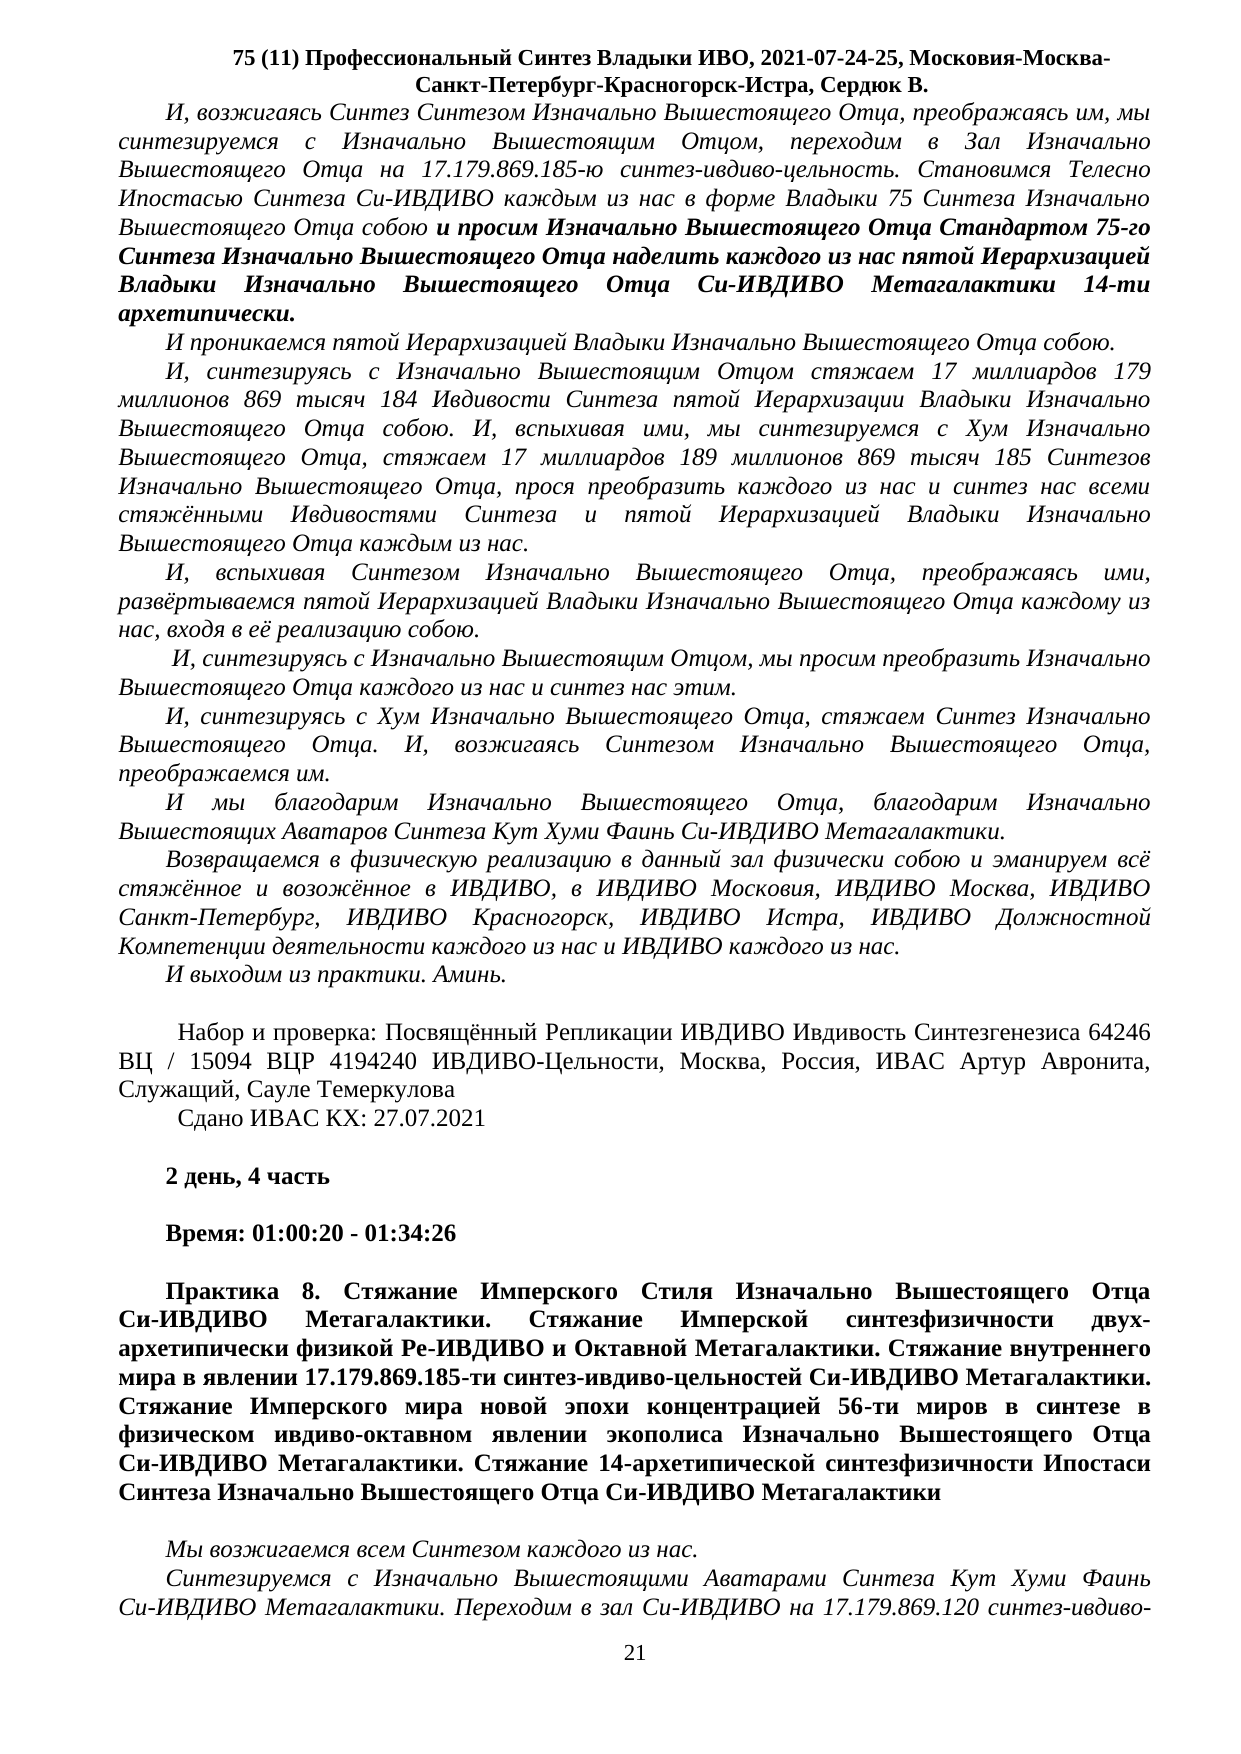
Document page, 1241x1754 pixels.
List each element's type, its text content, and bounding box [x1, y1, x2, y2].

text Время: 01:00:20 - 01:34:26 [118, 1218, 1152, 1247]
text И, синтезируясь с Хум Изначально Вышестоящего Отца, стяжаем Синтез Изначально Вышестоящего Отца. И, возжигаясь Синтезом Изначально Вышестоящего Отца, преображаемся им. [118, 701, 1152, 787]
text Сдано ИВАС КХ: 27.07.2021 [118, 1103, 1152, 1132]
text И мы благодарим Изначально Вышестоящего Отца, благодарим Изначально Вышестоящих Аватаров Синтеза Кут Хуми Фаинь Си-ИВДИВО Метагалактики. [118, 787, 1152, 844]
text И проникаемся пятой Иерархизацией Владыки Изначально Вышестоящего Отца собою. [118, 327, 1152, 356]
text Мы возжигаемся всем Синтезом каждого из нас. [118, 1534, 1152, 1563]
text Возвращаемся в физическую реализацию в данный зал физически собою и эманируем всё стяжённое и возожённое в ИВДИВО, в ИВДИВО Московия, ИВДИВО Москва, ИВДИВО Санкт-Петербург, ИВДИВО Красногорск, ИВДИВО Истра, ИВДИВО Должностной Компетенции деятельности каждого из нас и ИВДИВО каждого из нас. [118, 844, 1152, 959]
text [118, 1563, 1152, 1621]
text И, возжигаясь Синтез Синтезом Изначально Вышестоящего Отца, преображаясь им, мы синтезируемся с Изначально Вышестоящим Отцом, переходим в Зал Изначально Вышестоящего Отца на 17.179.869.185-ю синтез-ивдиво-цельность. Становимся Телесно Ипостасью Синтеза Си-ИВДИВО каждым из нас в форме Владыки 75 Синтеза Изначально Вышестоящего Отца собою и просим Изначально Вышестоящего Отца Стандартом 75-го Синтеза Изначально Вышестоящего Отца наделить каждого из нас пятой Иерархизацией Владыки Изначально Вышестоящего Отца Си-ИВДИВО Метагалактики 14-ти архетипически. [118, 97, 1152, 327]
text Практика 8. Стяжание Имперского Стиля Изначально Вышестоящего Отца Си-ИВДИВО Метагалактики. Стяжание Имперской синтезфизичности двух-архетипически физикой Ре-ИВДИВО и Октавной Метагалактики. Стяжание внутреннего мира в явлении 17.179.869.185-ти синтез-ивдиво-цельностей Си-ИВДИВО Метагалактики. Стяжание Имперского мира новой эпохи концентрацией 56-ти миров в синтезе в физическом ивдиво-октавном явлении экополиса Изначально Вышестоящего Отца Си-ИВДИВО Метагалактики. Стяжание 14-архетипической синтезфизичности Ипостаси Синтеза Изначально Вышестоящего Отца Си-ИВДИВО Метагалактики [118, 1276, 1152, 1506]
text И, синтезируясь с Изначально Вышестоящим Отцом стяжаем 17 миллиардов 179 миллионов 869 тысяч 184 Ивдивости Синтеза пятой Иерархизации Владыки Изначально Вышестоящего Отца собою. И, вспыхивая ими, мы синтезируемся с Хум Изначально Вышестоящего Отца, стяжаем 17 миллиардов 189 миллионов 869 тысяч 185 Синтезов Изначально Вышестоящего Отца, прося преобразить каждого из нас и синтез нас всеми стяжёнными Ивдивостями Синтеза и пятой Иерархизацией Владыки Изначально Вышестоящего Отца каждым из нас. [118, 356, 1152, 557]
text 2 день, 4 часть [118, 1161, 1152, 1189]
text И выходим из практики. Аминь. [118, 959, 1152, 988]
text И, вспыхивая Синтезом Изначально Вышестоящего Отца, преображаясь ими, развёртываемся пятой Иерархизацией Владыки Изначально Вышестоящего Отца каждому из нас, входя в её реализацию собою. [118, 557, 1152, 643]
text И, синтезируясь с Изначально Вышестоящим Отцом, мы просим преобразить Изначально Вышестоящего Отца каждого из нас и синтез нас этим. [118, 643, 1152, 701]
text Набор и проверка: Посвящённый Репликации ИВДИВО Ивдивость Синтезгенезиса 64246 ВЦ / 15094 ВЦР 4194240 ИВДИВО-Цельности, Москва, Россия, ИВАС Артур Авронита, Служащий, Сауле Темеркулова [118, 1017, 1152, 1103]
